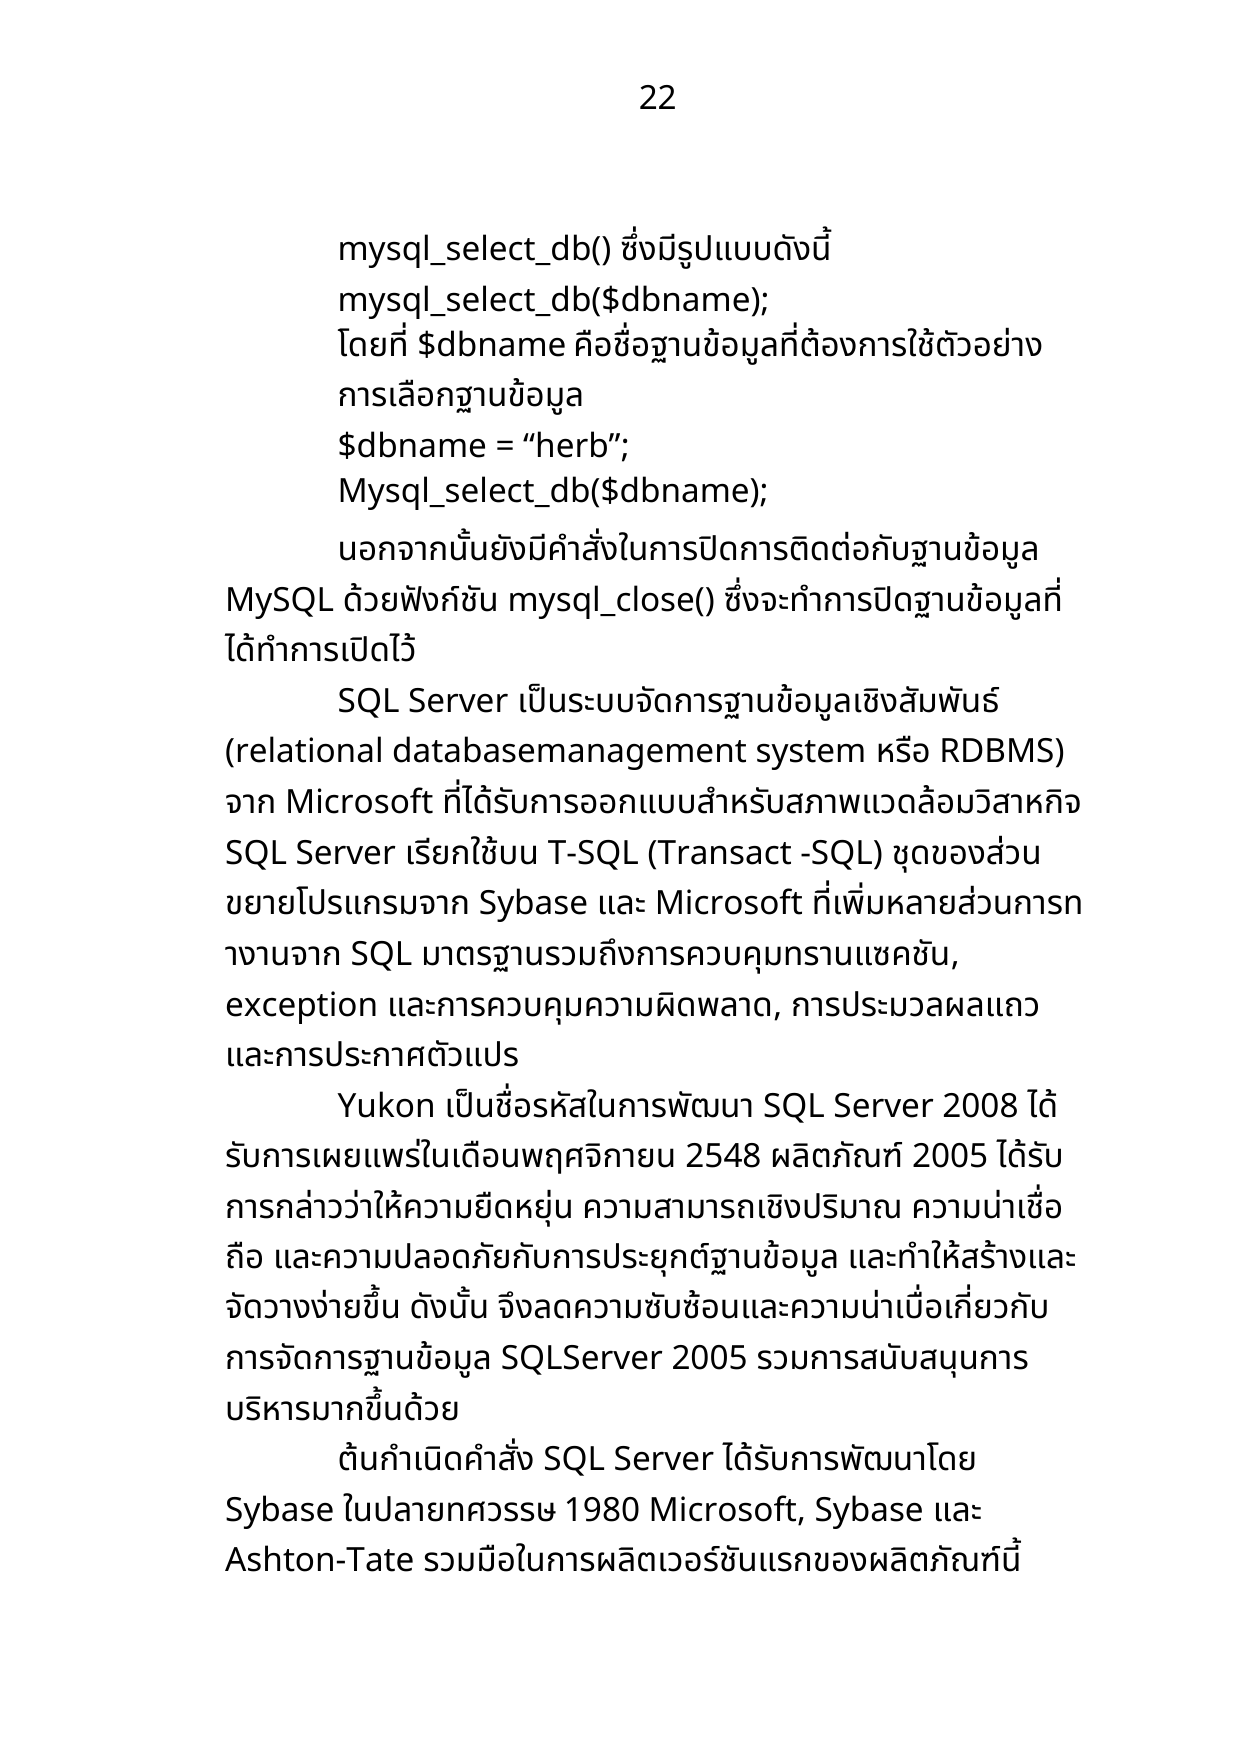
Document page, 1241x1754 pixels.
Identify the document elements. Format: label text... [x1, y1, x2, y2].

text mysql_select_db($dbname); [337, 275, 1090, 321]
text นอกจากนั้นยังมีคำสั่งในการปิดการติดต่อกับฐานข้อมูล MySQL ด้วยฟังก์ชัน mysql_close() ซึ่งจะทำการปิดฐานข้อมูลที่ได้ทำการเปิดไว้ [225, 525, 1090, 677]
text SQL Server เป็นระบบจัดการฐานข้อมูลเชิงสัมพันธ์ (relational databasemanagement system หรือ RDBMS) จาก Microsoft ที่ได้รับการออกแบบสำหรับสภาพแวดล้อมวิสาหกิจ SQL Server เรียกใช้บน T-SQL (Transact -SQL) ชุดของส่วนขยายโปรแกรมจาก Sybase และ Microsoft ที่เพิ่มหลายส่วนการท างานจาก SQL มาตรฐานรวมถึงการควบคุมทรานแซคชัน, exception และการควบคุมความผิดพลาด, การประมวลผลแถว และการประกาศตัวแปร [225, 677, 1090, 1081]
text โดยที่ $dbnameคือชื่อฐานข้อมูลที่ต้องการใช้ตัวอย่างการเลือกฐานข้อมูล [337, 321, 1090, 422]
text mysql_select_db() ซึ่งมีรูปแบบดังนี้ [337, 225, 1090, 275]
text Mysql_select_db($dbname); [337, 467, 1090, 513]
text $dbname = “herb”; [337, 422, 1090, 467]
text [225, 1435, 1090, 1587]
text Yukon เป็นชื่อรหัสในการพัฒนา SQL Server 2008 ได้รับการเผยแพร่ในเดือนพฤศจิกายน 2548 ผลิตภัณฑ์ 2005 ได้รับการกล่าวว่าให้ความยืดหยุ่น ความสามารถเชิงปริมาณ ความน่าเชื่อถือ และความปลอดภัยกับการประยุกต์ฐานข้อมูล และทำให้สร้างและจัดวางง่ายขึ้น ดังนั้น จึงลดความซับซ้อนและความน่าเบื่อเกี่ยวกับการจัดการฐานข้อมูล SQLServer 2005 รวมการสนับสนุนการบริหารมากขึ้นด้วย [225, 1081, 1090, 1435]
